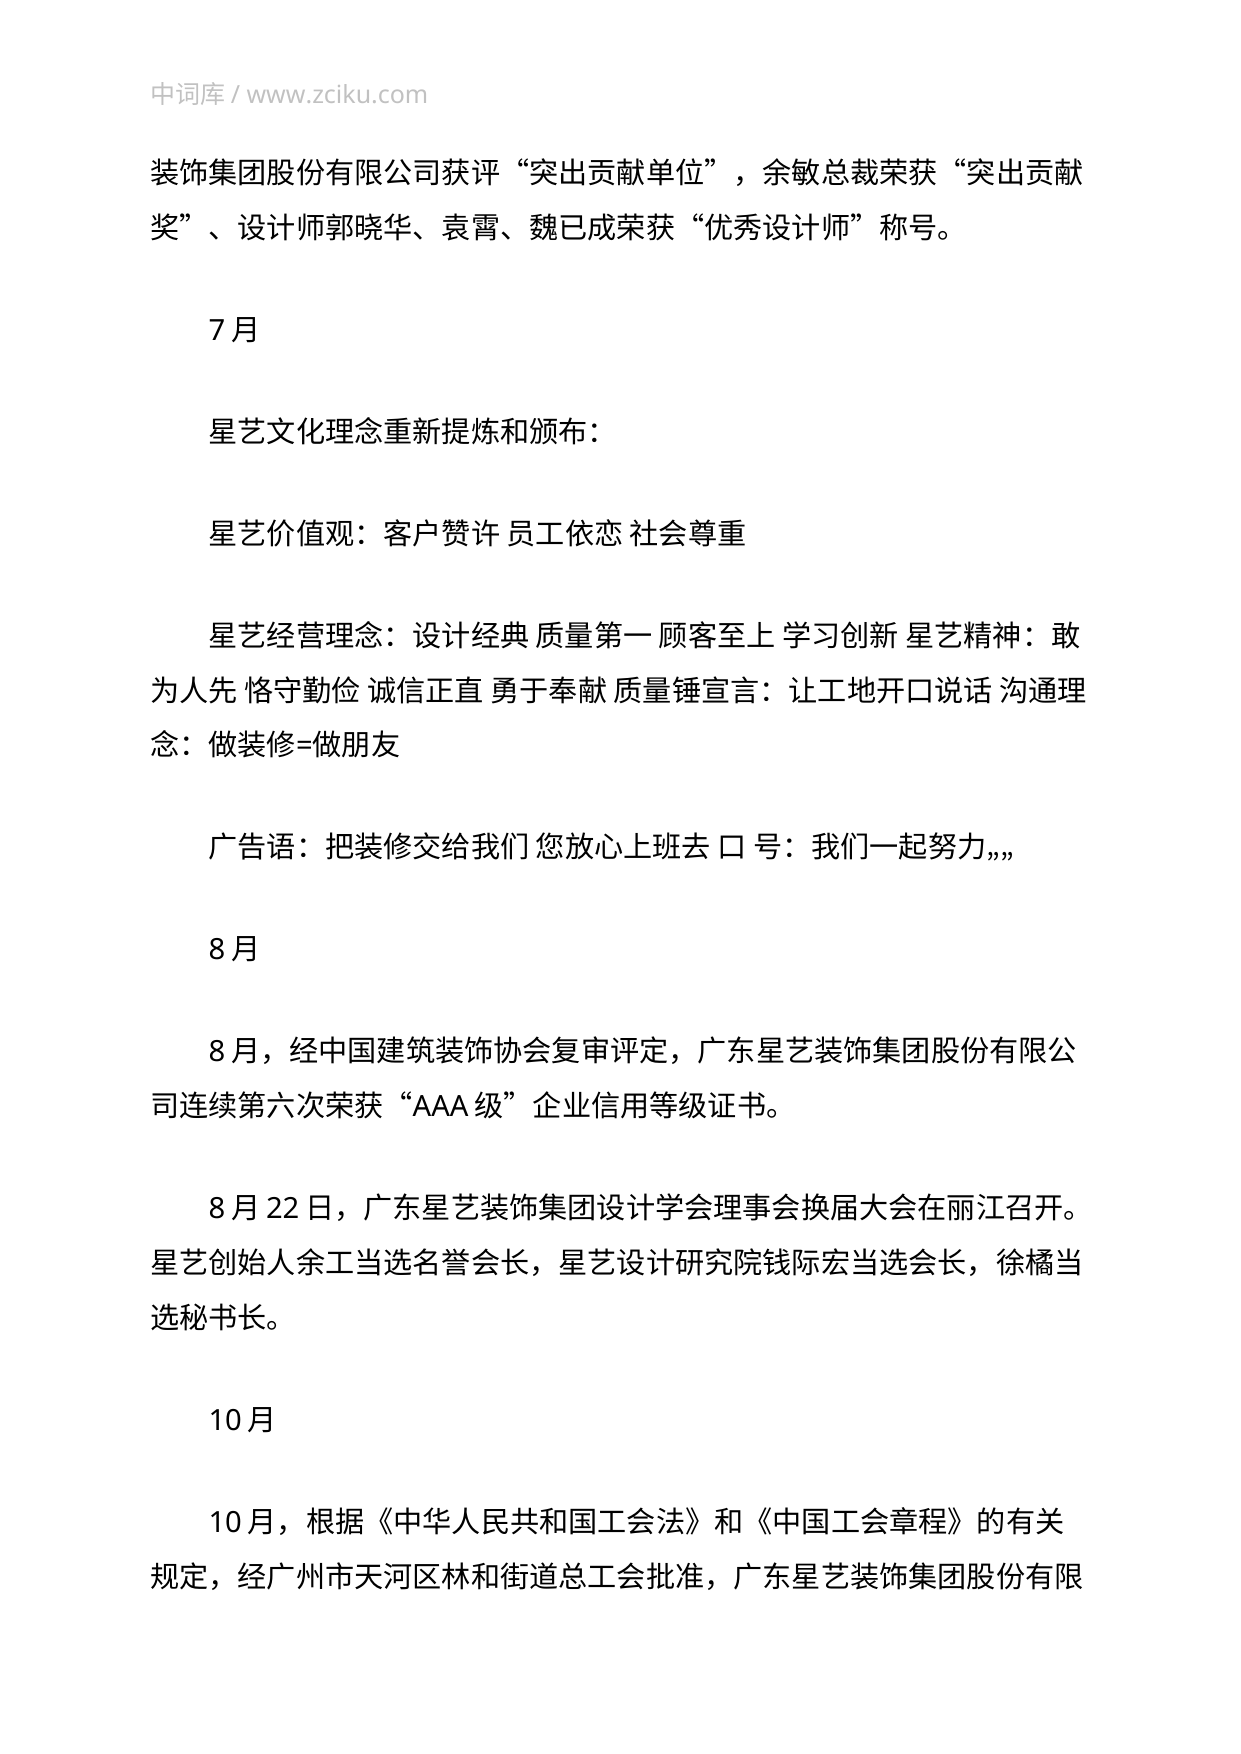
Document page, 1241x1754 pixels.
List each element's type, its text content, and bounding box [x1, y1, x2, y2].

text 8月，经中国建筑装饰协会复审评定，广东星艺装饰集团股份有限公司连续第六次荣获“AAA级”企业信用等级证书。 [150, 1028, 1090, 1125]
text 广告语：把装修交给我们 您放心上班去 口 号：我们一起努力„„ [150, 824, 1090, 866]
text 8月22日，广东星艺装饰集团设计学会理事会换届大会在丽江召开。星艺创始人余工当选名誉会长，星艺设计研究院钱际宏当选会长，徐橘当选秘书长。 [150, 1185, 1090, 1337]
text 7月 [150, 307, 1090, 349]
text 8月 [150, 926, 1090, 968]
text 星艺文化理念重新提炼和颁布： [150, 409, 1090, 451]
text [150, 1498, 1090, 1596]
text 星艺价值观：客户赞许 员工依恋 社会尊重 [150, 510, 1090, 553]
text 星艺经营理念：设计经典 质量第一 顾客至上 学习创新 星艺精神：敢为人先 恪守勤俭 诚信正直 勇于奉献 质量锤宣言：让工地开口说话 沟通理念：做装修=做朋友 [150, 612, 1090, 764]
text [150, 150, 1090, 247]
text 10月 [150, 1396, 1090, 1439]
